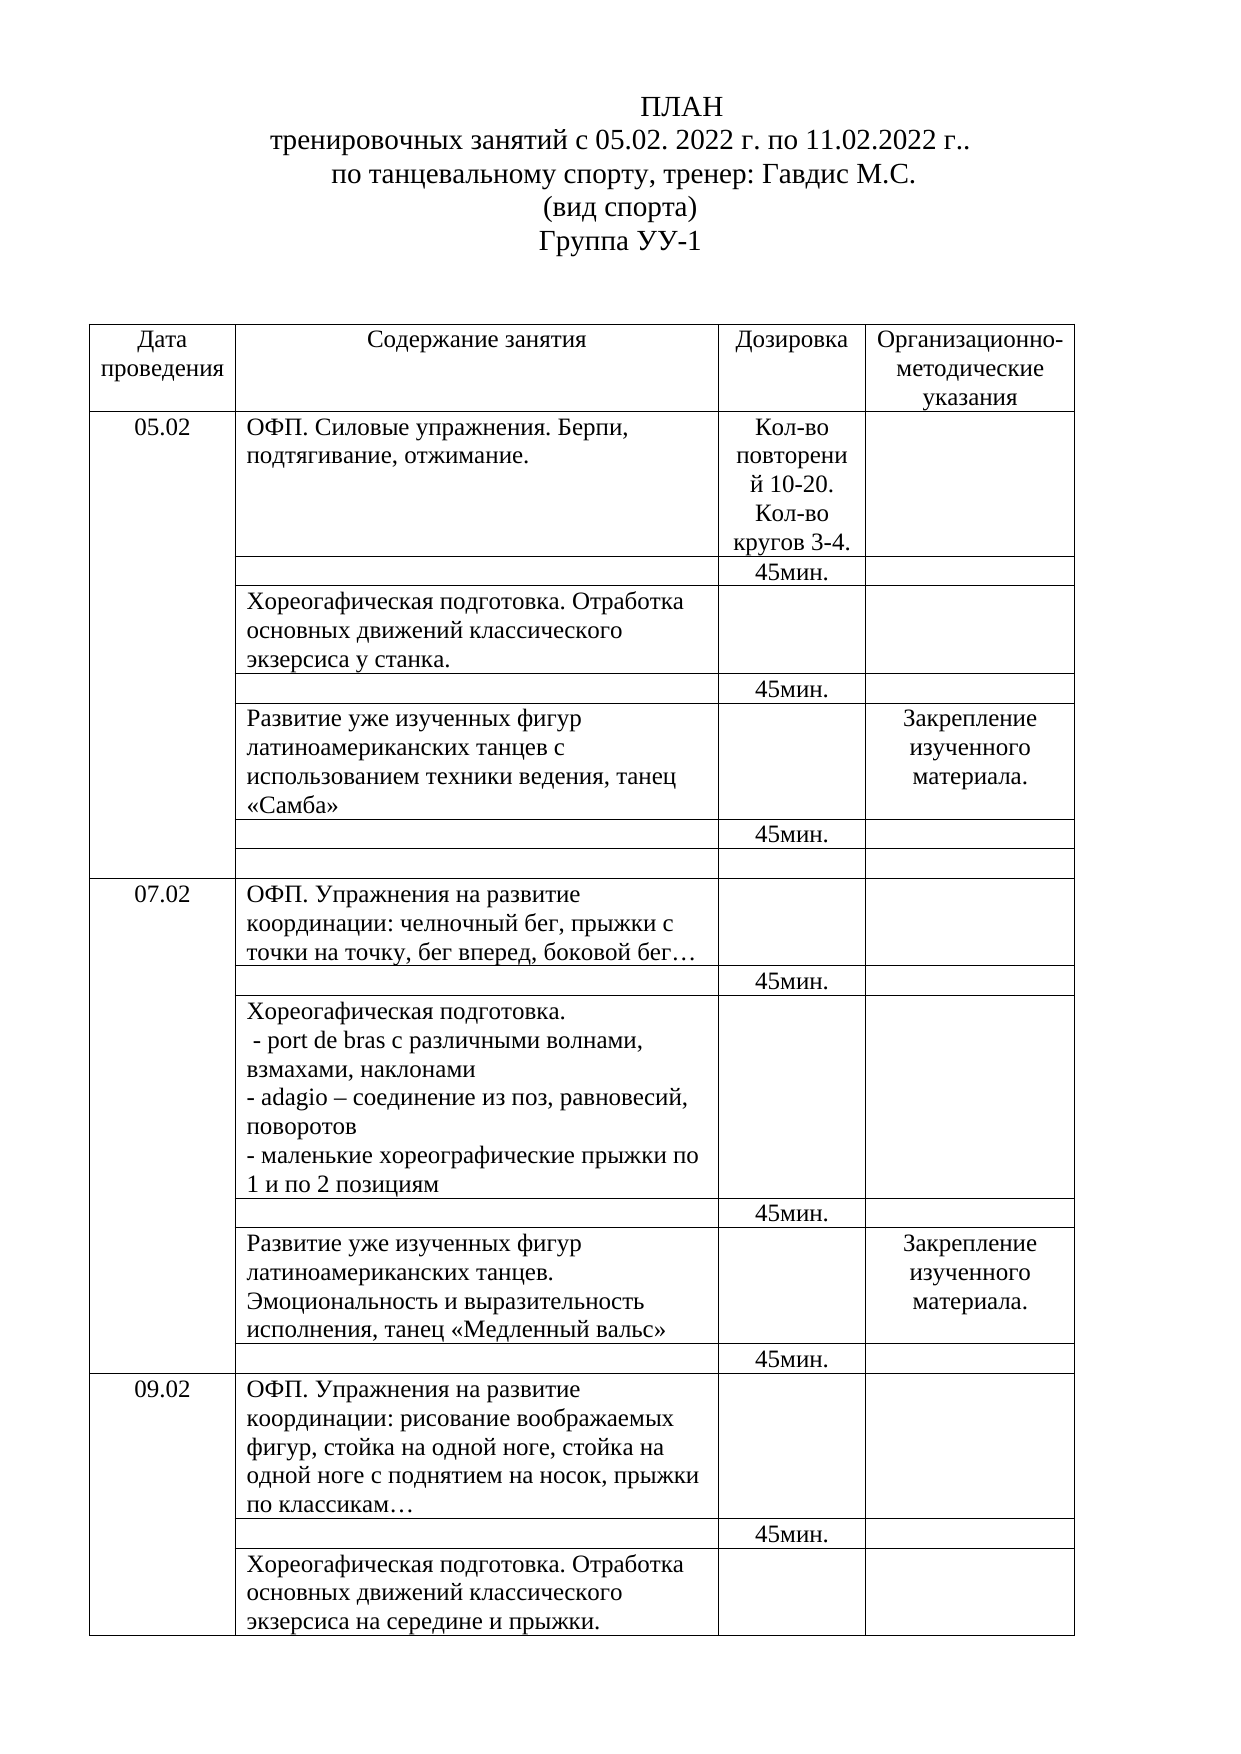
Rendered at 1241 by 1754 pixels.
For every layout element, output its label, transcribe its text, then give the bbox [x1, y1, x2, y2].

table_header Содержание занятия [236, 325, 718, 411]
table_cell Хореогафическая подготовка. - port de bras с различными волнами, взмахами, наклонами - adagio – соединение из поз, равновесий, поворотов - маленькие хореографические прыжки по 1 и по 2 позициям [236, 996, 718, 1197]
table_cell [866, 996, 1074, 1197]
table_cell [236, 966, 718, 995]
table_cell ОФП. Силовые упражнения. Берпи, подтягивание, отжимание. [236, 412, 718, 556]
text ПЛАН [89, 89, 1152, 122]
table_cell ОФП. Упражнения на развитие координации: челночный бег, прыжки с точки на точку, бег вперед, боковой бег… [236, 879, 718, 965]
table_cell 45мин. [719, 820, 865, 848]
table_cell 45мин. [719, 966, 865, 995]
table_cell Развитие уже изученных фигур латиноамериканских танцев. Эмоциональность и выразительность исполнения, танец «Медленный вальс» [236, 1228, 718, 1343]
table_cell 45мин. [719, 1199, 865, 1227]
table_cell 45мин. [719, 1344, 865, 1373]
table_cell [866, 1199, 1074, 1227]
table_cell [866, 412, 1074, 556]
table_cell [719, 586, 865, 673]
table_cell Хореогафическая подготовка. Отработка основных движений классического экзерсиса у станка. [236, 586, 718, 673]
text тренировочных занятий с 05.02. 2022 г. по 11.02.2022 г.. [89, 122, 1152, 156]
table_cell Хореогафическая подготовка. Отработка основных движений классического экзерсиса на середине и прыжки. [236, 1549, 718, 1635]
table_cell [719, 849, 865, 878]
text Группа УУ-1 [89, 223, 1152, 256]
table_cell [866, 674, 1074, 702]
table_cell [866, 1519, 1074, 1548]
table_cell [866, 849, 1074, 878]
table_cell [719, 704, 865, 818]
table_cell [236, 1344, 718, 1373]
table_cell [236, 1199, 718, 1227]
table_cell [236, 1519, 718, 1548]
table_cell [866, 966, 1074, 995]
table_cell [719, 996, 865, 1197]
table_cell [719, 1374, 865, 1518]
table_cell [866, 1549, 1074, 1635]
text по танцевальному спорту, тренер: Гавдис М.С. [89, 156, 1152, 189]
table_cell [719, 879, 865, 965]
table_cell [866, 586, 1074, 673]
table_cell [866, 879, 1074, 965]
table_cell [719, 1549, 865, 1635]
table_cell 07.02 [90, 879, 235, 1373]
table_cell [236, 674, 718, 702]
table_cell [236, 849, 718, 878]
table_cell Закрепление изученного материала. [866, 1228, 1074, 1343]
table_cell Развитие уже изученных фигур латиноамериканских танцев с использованием техники ведения, танец «Самба» [236, 704, 718, 818]
table_cell Кол-во повторений 10-20. Кол-во кругов 3-4. [719, 412, 865, 556]
table_cell [866, 1374, 1074, 1518]
table_cell 05.02 [90, 412, 235, 878]
table_cell Закрепление изученного материала. [866, 704, 1074, 818]
table_cell 45мин. [719, 674, 865, 702]
table_cell [866, 1344, 1074, 1373]
text (вид спорта) [89, 189, 1152, 223]
table_cell 45мин. [719, 557, 865, 585]
table_cell [866, 820, 1074, 848]
table_header Организационно-методические указания [866, 325, 1074, 411]
table_cell 45мин. [719, 1519, 865, 1548]
table_cell 09.02 [90, 1374, 235, 1635]
table_cell [866, 557, 1074, 585]
table_cell [236, 820, 718, 848]
table_header Дата проведения [90, 325, 235, 411]
table_header Дозировка [719, 325, 865, 411]
table_cell [719, 1228, 865, 1343]
table_cell [236, 557, 718, 585]
